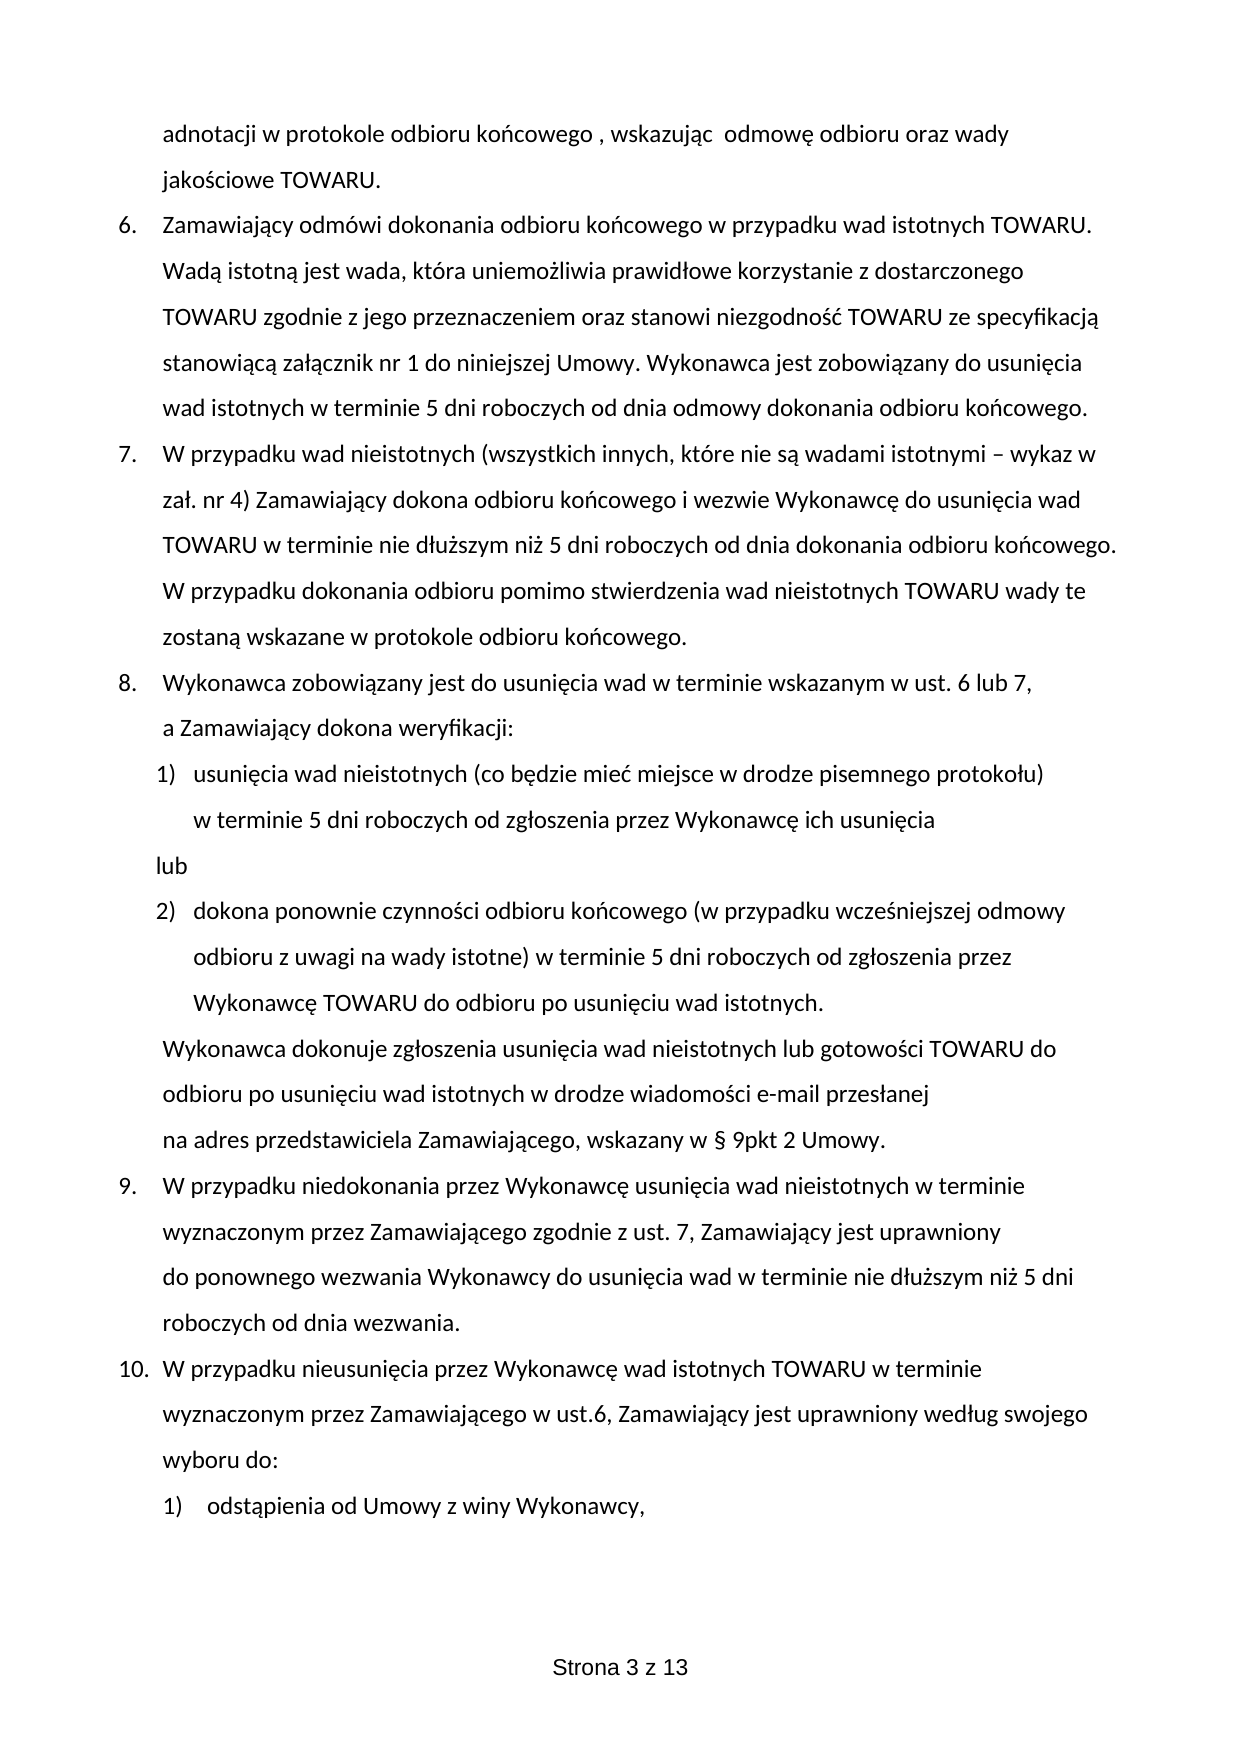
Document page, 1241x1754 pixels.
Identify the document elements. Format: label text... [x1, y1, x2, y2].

list W przypadku wad nieistotnych (wszystkich innych, które nie są wadami istotnymi – wykaz w zał. nr 4) Zamawiający dokona odbioru końcowego i wezwie Wykonawcę do usunięcia wad TOWARU w terminie nie dłuższym niż 5 dni roboczych od dnia dokonania odbioru końcowego. W przypadku dokonania odbioru pomimo stwierdzenia wad nieistotnych TOWARU wady te zostaną wskazane w protokole odbioru końcowego. [118, 438, 1122, 652]
list odstąpienia od Umowy z winy Wykonawcy, [162, 1490, 1122, 1521]
text lub [156, 850, 1122, 880]
list Wykonawca zobowiązany jest do usunięcia wad w terminie wskazanym w ust. 6 lub 7, a Zamawiający dokona weryfikacji: [118, 667, 1122, 743]
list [118, 118, 1122, 194]
list Zamawiający odmówi dokonania odbioru końcowego w przypadku wad istotnych TOWARU. Wadą istotną jest wada, która uniemożliwia prawidłowe korzystanie z dostarczonego TOWARU zgodnie z jego przeznaczeniem oraz stanowi niezgodność TOWARU ze specyfikacją stanowiącą załącznik nr 1 do niniejszej Umowy. Wykonawca jest zobowiązany do usunięcia wad istotnych w terminie 5 dni roboczych od dnia odmowy dokonania odbioru końcowego. [118, 209, 1122, 423]
list dokona ponownie czynności odbioru końcowego (w przypadku wcześniejszej odmowy odbioru z uwagi na wady istotne) w terminie 5 dni roboczych od zgłoszenia przez Wykonawcę TOWARU do odbioru po usunięciu wad istotnych. [156, 896, 1122, 1017]
list usunięcia wad nieistotnych (co będzie mieć miejsce w drodze pisemnego protokołu) w terminie 5 dni roboczych od zgłoszenia przez Wykonawcę ich usunięcia [156, 758, 1122, 834]
list W przypadku niedokonania przez Wykonawcę usunięcia wad nieistotnych w terminie wyznaczonym przez Zamawiającego zgodnie z ust. 7, Zamawiający jest uprawniony do ponownego wezwania Wykonawcy do usunięcia wad w terminie nie dłuższym niż 5 dni roboczych od dnia wezwania. [118, 1170, 1122, 1338]
list W przypadku nieusunięcia przez Wykonawcę wad istotnych TOWARU w terminie wyznaczonym przez Zamawiającego w ust.6, Zamawiający jest uprawniony według swojego wyboru do: [118, 1353, 1122, 1475]
text Wykonawca dokonuje zgłoszenia usunięcia wad nieistotnych lub gotowości TOWARU do odbioru po usunięciu wad istotnych w drodze wiadomości e-mail przesłanej na adres przedstawiciela Zamawiającego, wskazany w § 9pkt 2 Umowy. [162, 1033, 1122, 1155]
